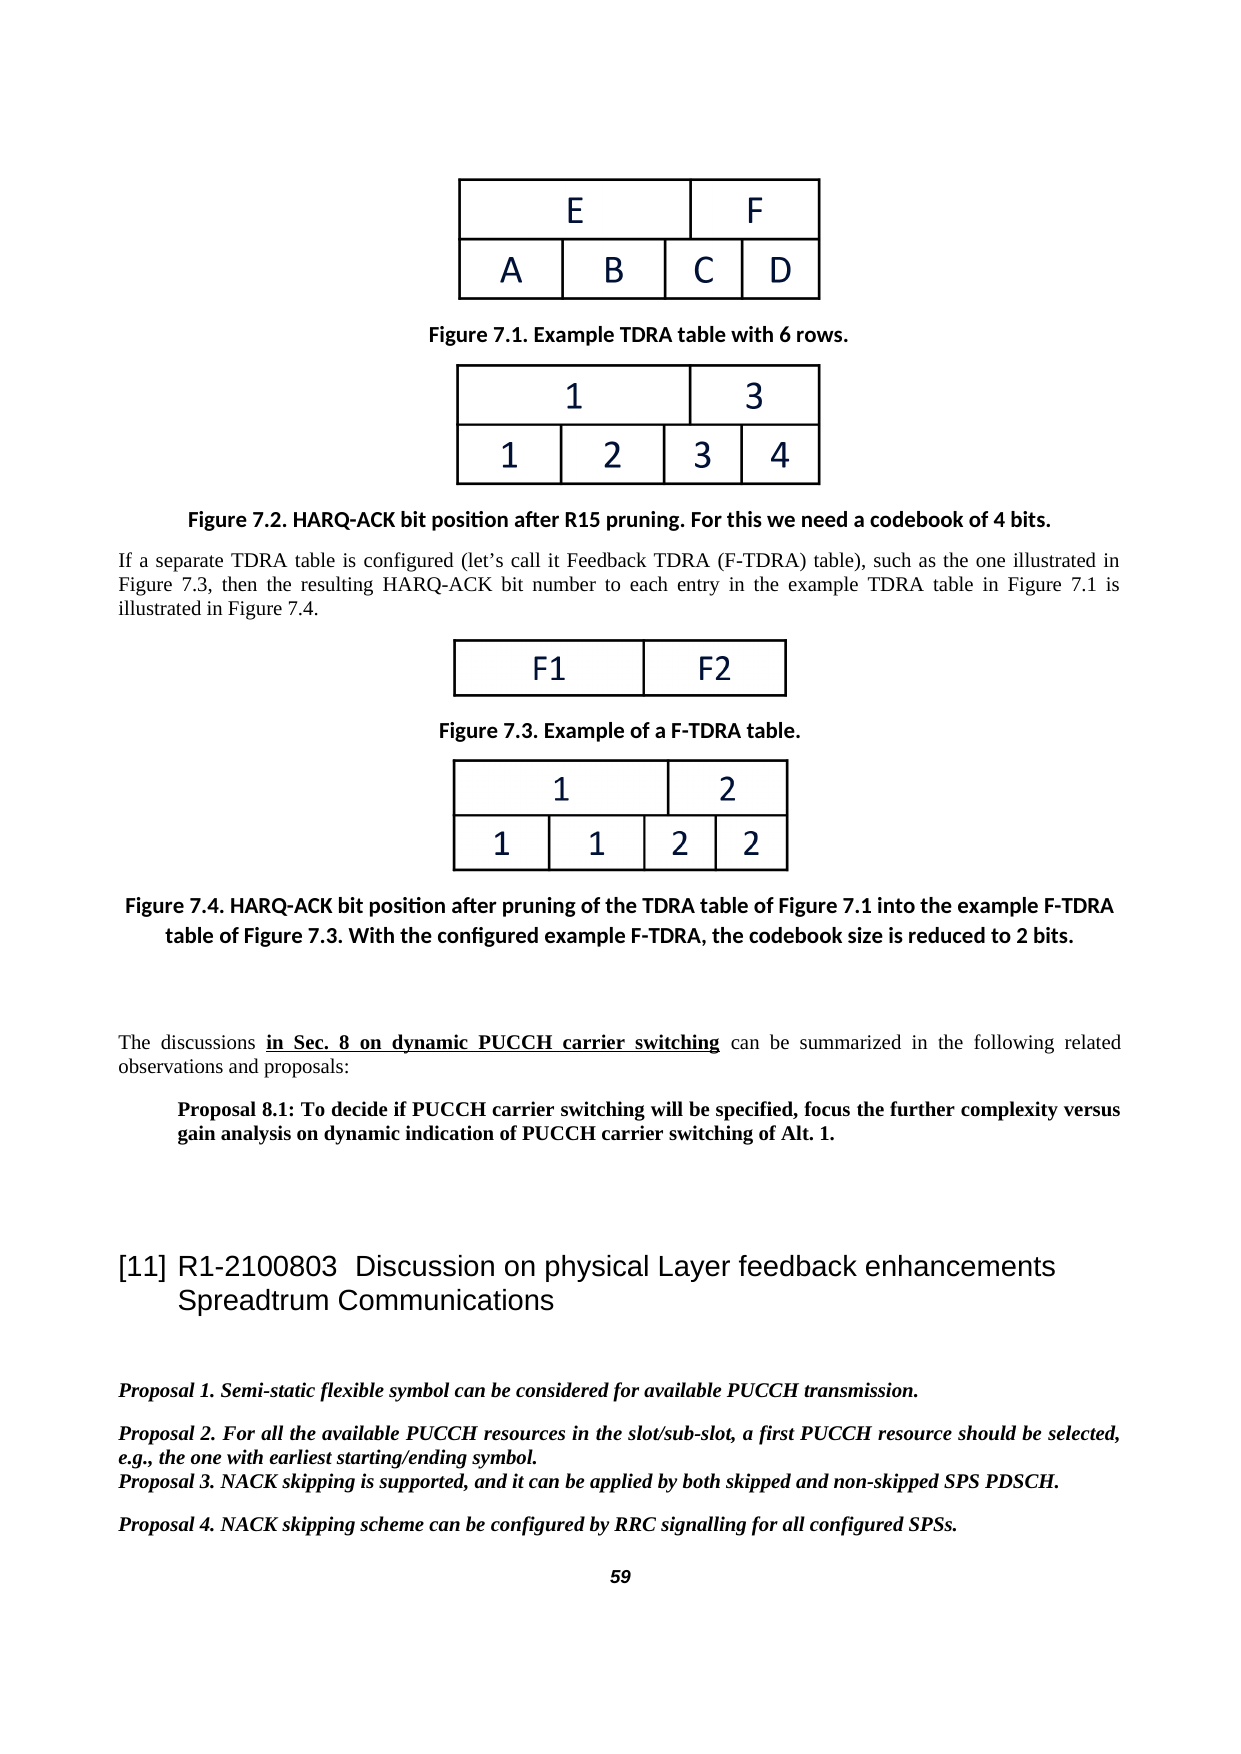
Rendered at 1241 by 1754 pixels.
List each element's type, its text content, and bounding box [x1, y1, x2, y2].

text Proposal 4. NACK skipping scheme can be configured by RRC signalling for all configured SPSs. [118, 1512, 1122, 1536]
picture [456, 178, 822, 302]
text Figure 7.2. HARQ-ACK bit position after R15 pruning. For this we need a codebook of 4 bits. [118, 506, 1122, 533]
text The discussions in Sec. 8 on dynamic PUCCH carrier switching can be summarized in the following related observations and proposals: [118, 1030, 1122, 1078]
text Proposal 2. For all the available PUCCH resources in the slot/sub-slot, a first PUCCH resource should be selected, e.g., the one with earliest starting/ending symbol. [118, 1421, 1122, 1469]
text If a separate TDRA table is configured (let’s call it Feedback TDRA (F-TDRA) table), such as the one illustrated in Figure 7.3, then the resulting HARQ-ACK bit number to each entry in the example TDRA table in Figure 7.1 is illustrated in Figure 7.4. [118, 548, 1122, 620]
subtitle R1-2100803 Discussion on physical Layer feedback enhancements Spreadtrum Communications [118, 1249, 1122, 1316]
text Proposal 1. Semi-static flexible symbol can be considered for available PUCCH transmission. [118, 1378, 1122, 1402]
text Figure 7.3. Example of a F-TDRA table. [118, 716, 1122, 744]
picture [455, 362, 823, 487]
text Figure 7.1. Example TDRA table with 6 rows. [118, 320, 1122, 348]
picture [451, 638, 789, 698]
text Proposal 3. NACK skipping is supported, and it can be applied by both skipped and non-skipped SPS PDSCH. [118, 1469, 1122, 1493]
text Figure 7.4. HARQ-ACK bit position after pruning of the TDRA table of Figure 7.1 into the example F-TDRA table of Figure 7.3. With the configured example F-TDRA, the codebook size is reduced to 2 bits. [118, 891, 1122, 949]
text Proposal 8.1: To decide if PUCCH carrier switching will be specified, focus the further complexity versus gain analysis on dynamic indication of PUCCH carrier switching of Alt. 1. [177, 1097, 1122, 1145]
picture [451, 758, 789, 873]
